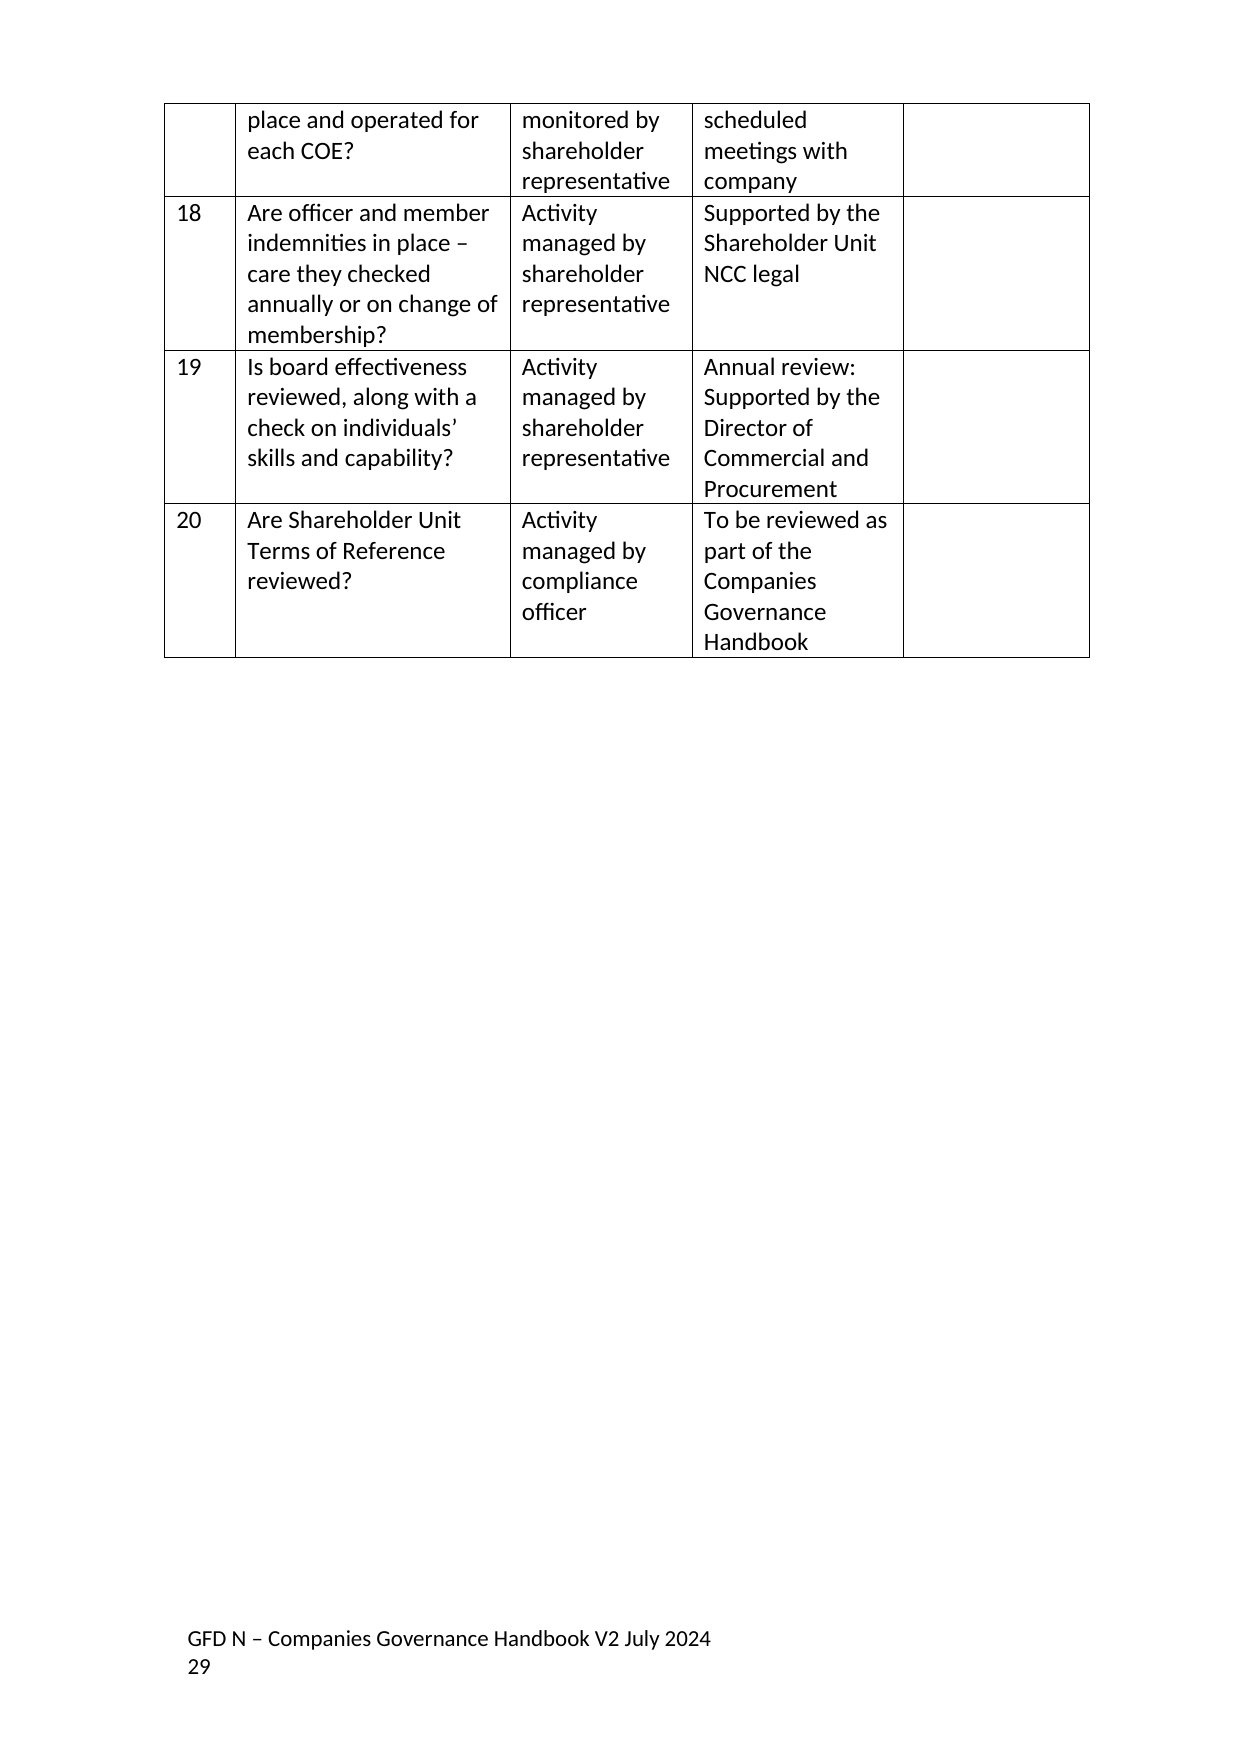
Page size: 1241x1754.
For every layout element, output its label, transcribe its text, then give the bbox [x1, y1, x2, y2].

table_cell [904, 351, 1089, 503]
table_cell Annual review: Supported by the Director of Commercial and Procurement [693, 351, 903, 503]
table_cell 19 [165, 351, 235, 503]
table_cell Supported by the Shareholder Unit NCC legal [693, 197, 903, 349]
table_cell Activity managed by compliance officer [511, 504, 692, 657]
table_cell Activity managed by shareholder representative [511, 351, 692, 503]
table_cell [511, 104, 692, 196]
table_cell [904, 197, 1089, 349]
table_cell Are Shareholder Unit Terms of Reference reviewed? [236, 504, 510, 657]
table_cell [904, 104, 1089, 196]
table_cell [904, 504, 1089, 657]
table_cell Are officer and member indemnities in place – care they checked annually or on change of membership? [236, 197, 510, 349]
table_cell 20 [165, 504, 235, 657]
table_cell Is board effectiveness reviewed, along with a check on individuals’ skills and capability? [236, 351, 510, 503]
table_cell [236, 104, 510, 196]
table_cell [693, 104, 903, 196]
table_cell 18 [165, 197, 235, 349]
table_cell Activity managed by shareholder representative [511, 197, 692, 349]
table_cell To be reviewed as part of the Companies Governance Handbook [693, 504, 903, 657]
table_cell 17 [165, 104, 235, 196]
